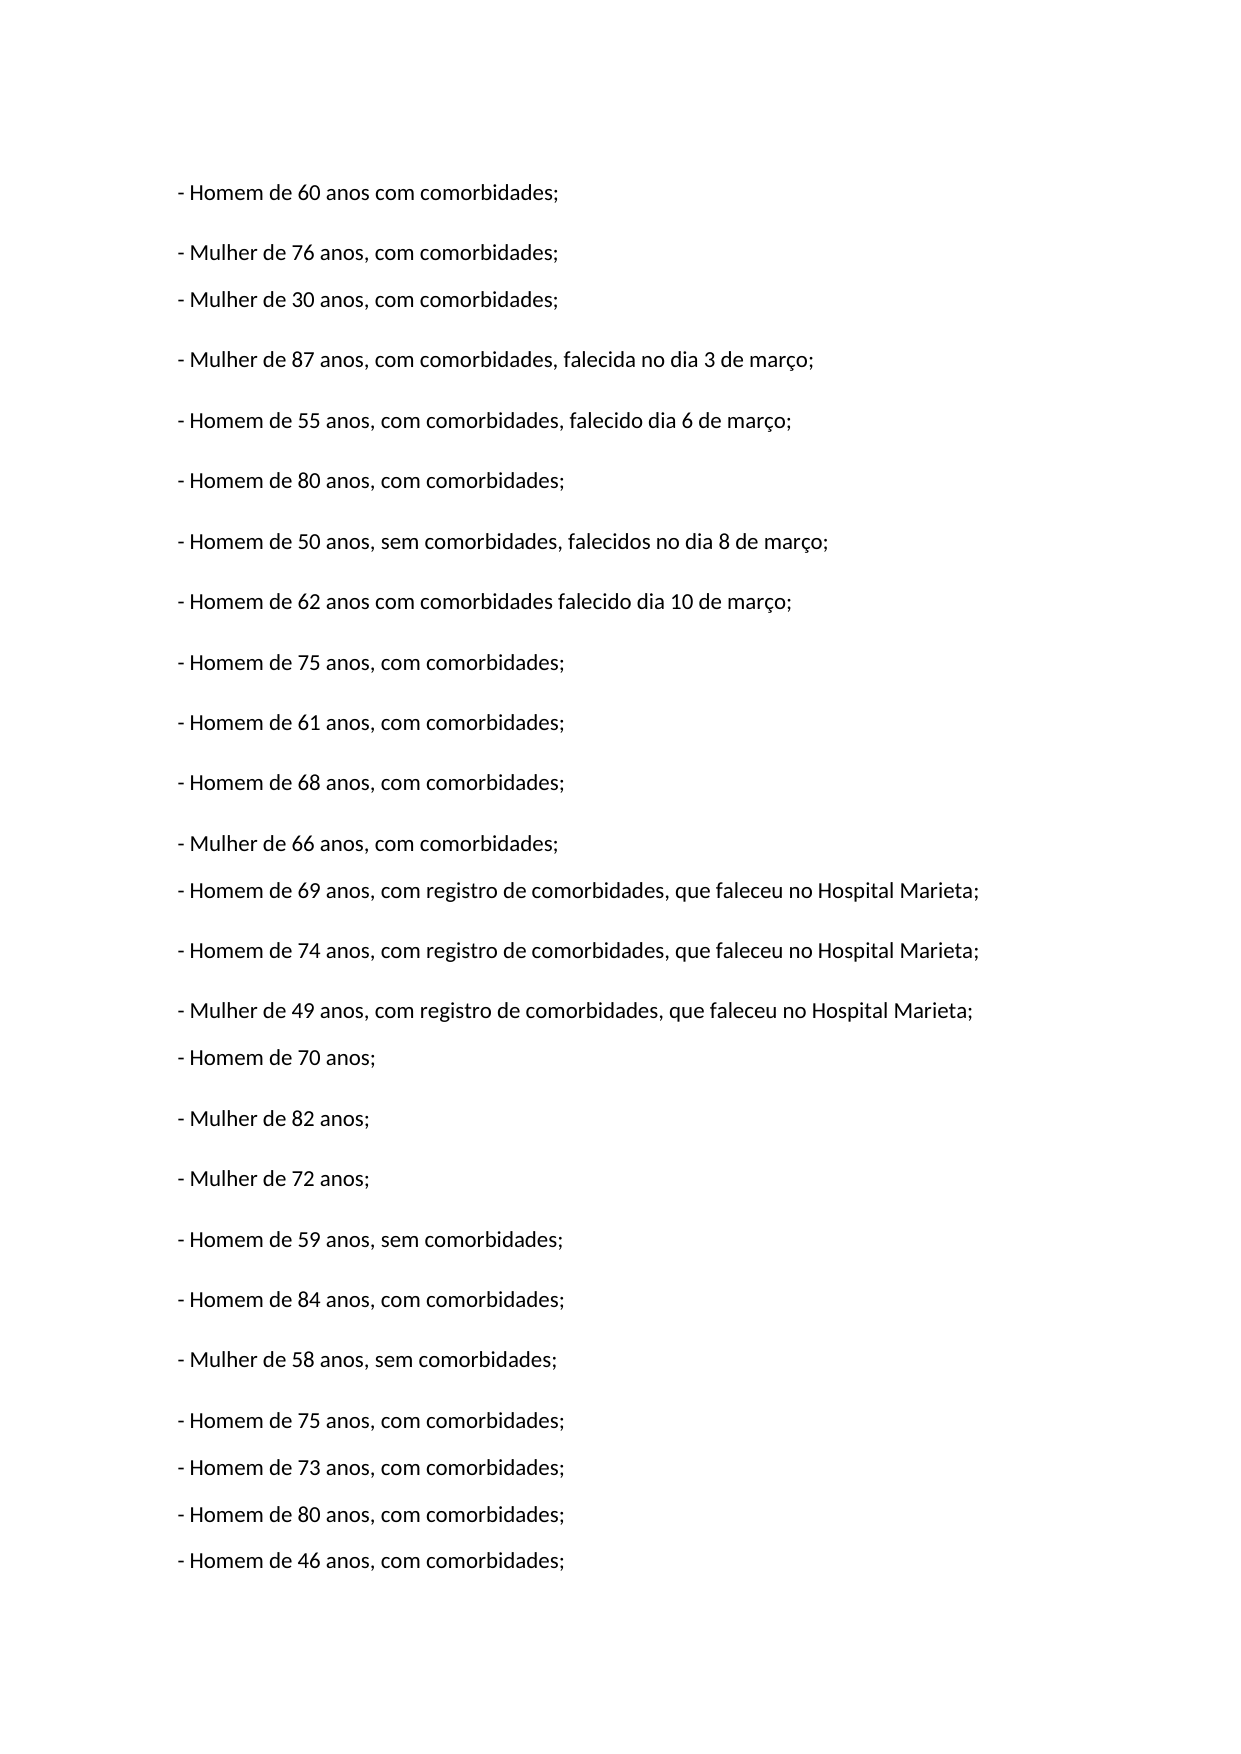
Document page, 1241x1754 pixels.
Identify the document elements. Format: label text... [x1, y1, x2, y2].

text - Mulher de 30 anos, com comorbidades; - Mulher de 87 anos, com comorbidades, falecida no dia 3 de março; - Homem de 55 anos, com comorbidades, falecido dia 6 de março; - Homem de 80 anos, com comorbidades; - Homem de 50 anos, sem comorbidades, falecidos no dia 8 de março; - Homem de 62 anos com comorbidades falecido dia 10 de março; - Homem de 75 anos, com comorbidades; - Homem de 61 anos, com comorbidades; - Homem de 68 anos, com comorbidades; - Mulher de 66 anos, com comorbidades; [177, 285, 1063, 857]
text - Homem de 46 anos, com comorbidades; [177, 1547, 1063, 1574]
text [177, 148, 1063, 266]
text - Homem de 80 anos, com comorbidades; [177, 1500, 1063, 1528]
text - Homem de 73 anos, com comorbidades; [177, 1453, 1063, 1481]
text - Homem de 69 anos, com registro de comorbidades, que faleceu no Hospital Marieta; - Homem de 74 anos, com registro de comorbidades, que faleceu no Hospital Marieta; - Mulher de 49 anos, com registro de comorbidades, que faleceu no Hospital Marieta; [177, 876, 1063, 1024]
text - Homem de 70 anos; - Mulher de 82 anos; - Mulher de 72 anos; - Homem de 59 anos, sem comorbidades; - Homem de 84 anos, com comorbidades; - Mulher de 58 anos, sem comorbidades; - Homem de 75 anos, com comorbidades; [177, 1043, 1063, 1434]
